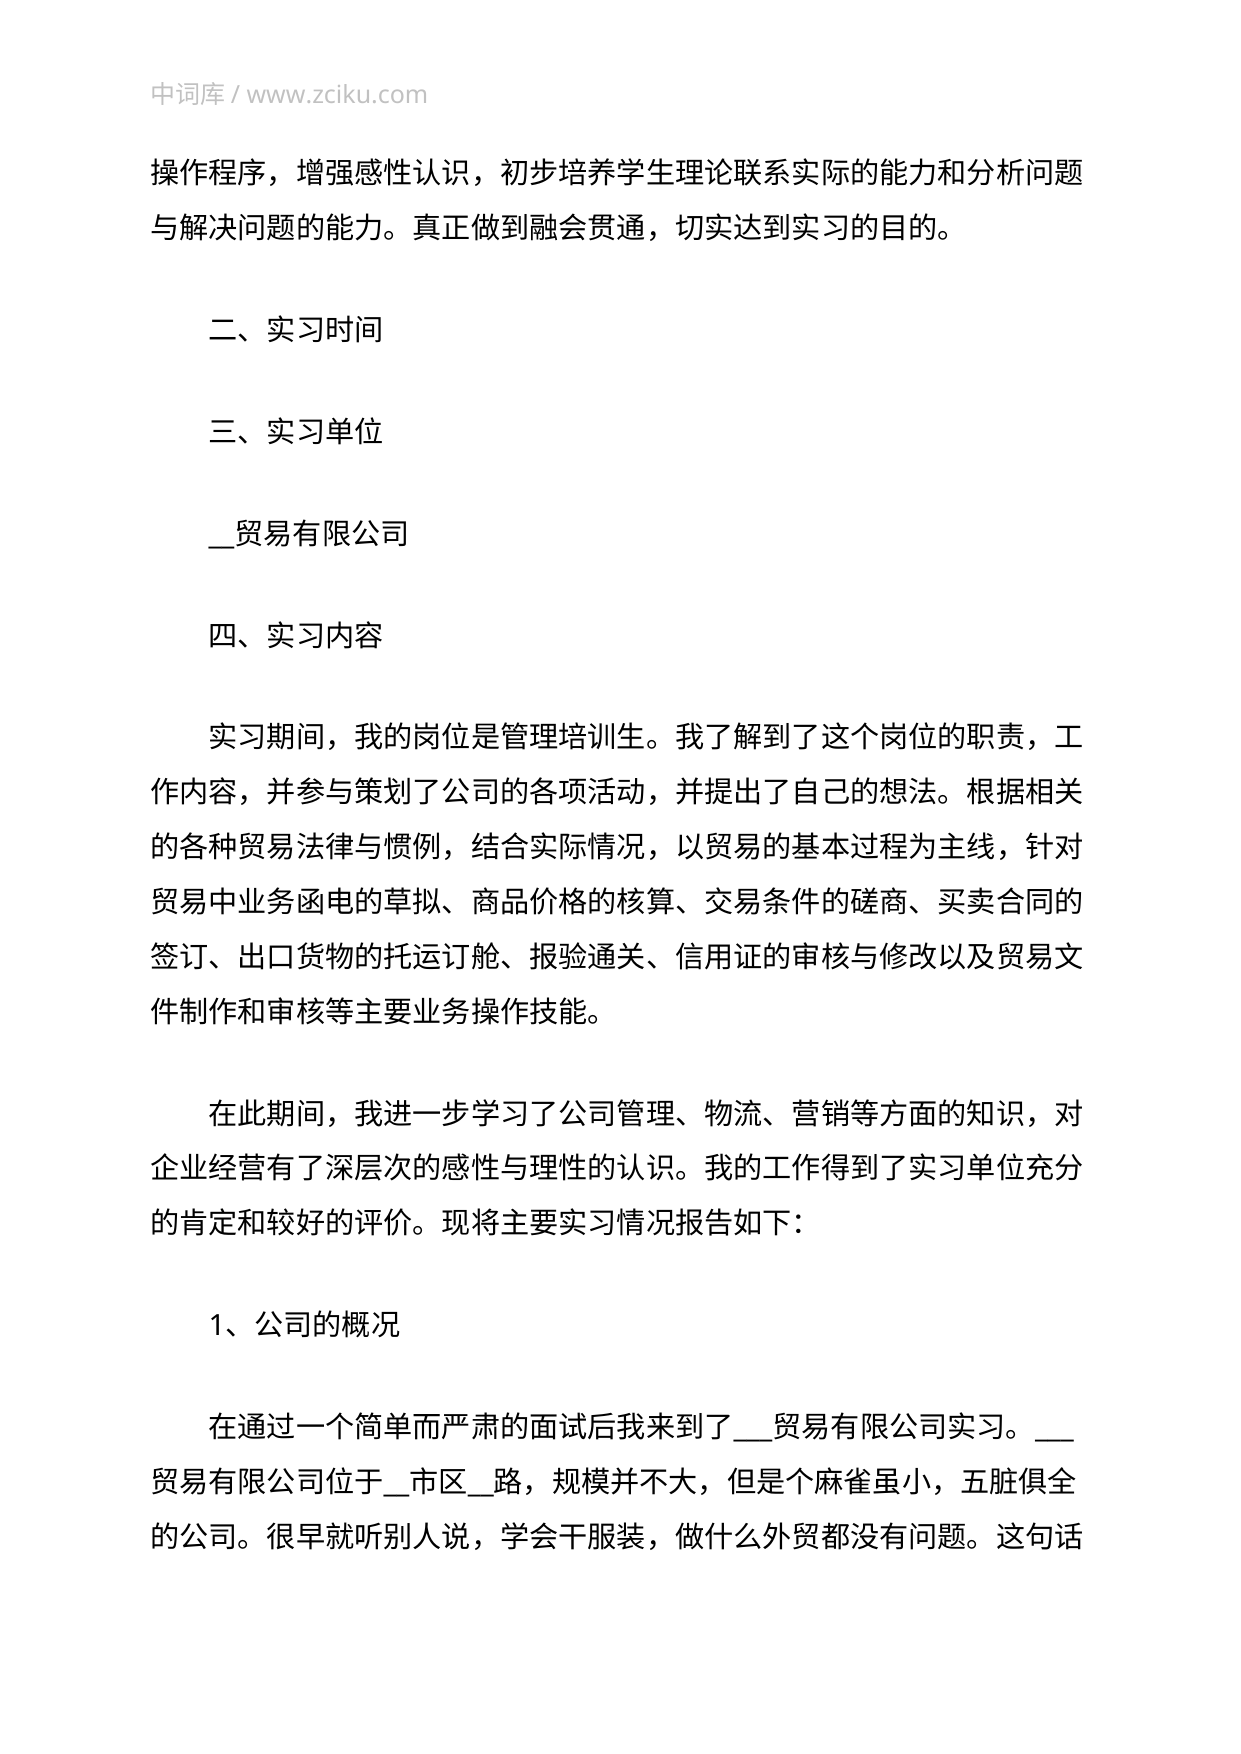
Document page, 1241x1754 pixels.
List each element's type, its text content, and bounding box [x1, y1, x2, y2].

text 在此期间，我进一步学习了公司管理、物流、营销等方面的知识，对企业经营有了深层次的感性与理性的认识。我的工作得到了实习单位充分的肯定和较好的评价。现将主要实习情况报告如下： [150, 1090, 1090, 1242]
text 三、实习单位 [150, 408, 1090, 451]
text 四、实习内容 [150, 612, 1090, 654]
text 1、公司的概况 [150, 1302, 1090, 1344]
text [150, 150, 1090, 247]
text __贸易有限公司 [150, 510, 1090, 553]
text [150, 1404, 1090, 1556]
text 二、实习时间 [150, 307, 1090, 349]
text 实习期间，我的岗位是管理培训生。我了解到了这个岗位的职责，工作内容，并参与策划了公司的各项活动，并提出了自己的想法。根据相关的各种贸易法律与惯例，结合实际情况，以贸易的基本过程为主线，针对贸易中业务函电的草拟、商品价格的核算、交易条件的磋商、买卖合同的签订、出口货物的托运订舱、报验通关、信用证的审核与修改以及贸易文件制作和审核等主要业务操作技能。 [150, 714, 1090, 1031]
